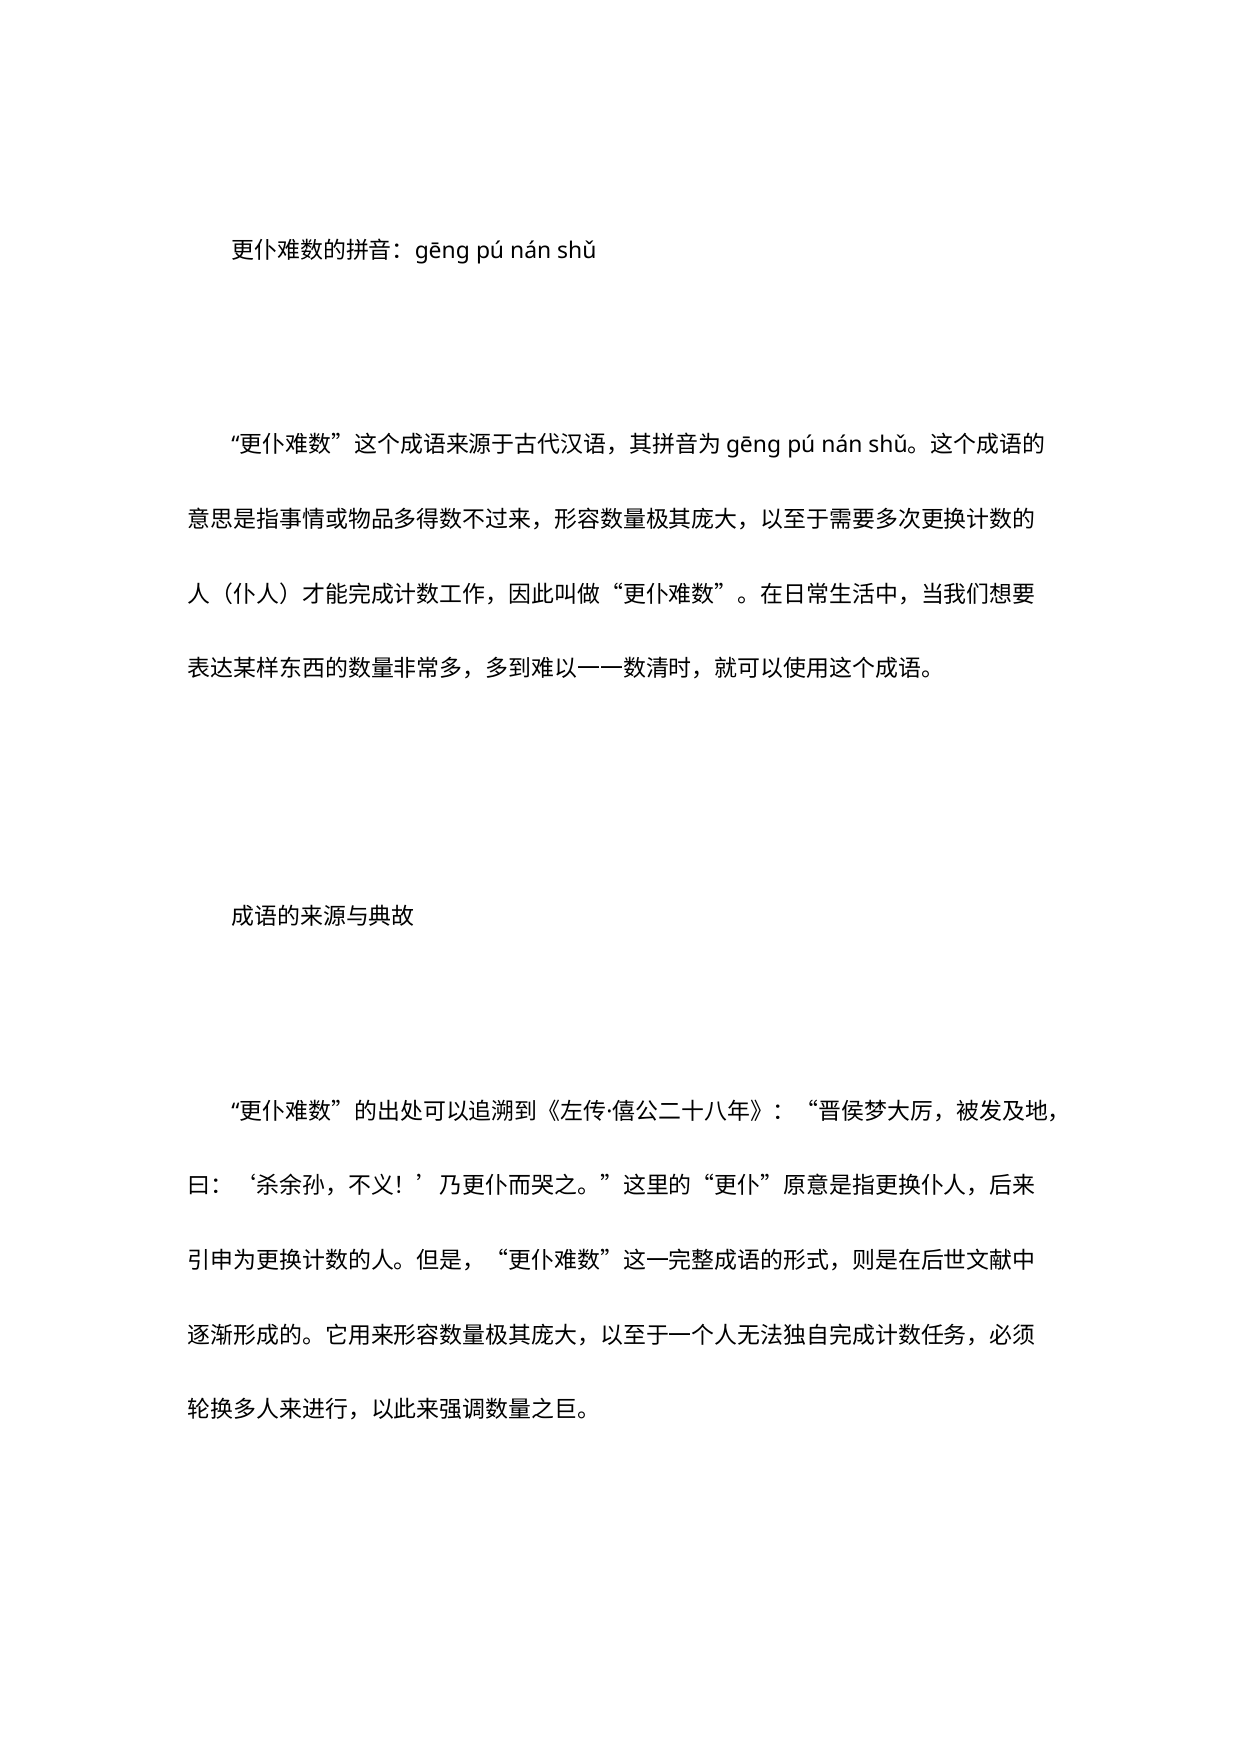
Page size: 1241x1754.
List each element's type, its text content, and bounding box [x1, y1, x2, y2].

text 更仆难数的拼音：gēng pú nán shǔ [187, 216, 1053, 281]
text “更仆难数”这个成语来源于古代汉语，其拼音为 gēng pú nán shǔ。这个成语的意思是指事情或物品多得数不过来，形容数量极其庞大，以至于需要多次更换计数的人（仆人）才能完成计数工作，因此叫做“更仆难数”。在日常生活中，当我们想要表达某样东西的数量非常多，多到难以一一数清时，就可以使用这个成语。 [187, 410, 1053, 699]
text “更仆难数”的出处可以追溯到《左传·僖公二十八年》：“晋侯梦大厉，被发及地，曰：‘杀余孙，不义！’乃更仆而哭之。”这里的“更仆”原意是指更换仆人，后来引申为更换计数的人。但是，“更仆难数”这一完整成语的形式，则是在后世文献中逐渐形成的。它用来形容数量极其庞大，以至于一个人无法独自完成计数任务，必须轮换多人来进行，以此来强调数量之巨。 [187, 1077, 1053, 1441]
text 成语的来源与典故 [187, 882, 1053, 947]
